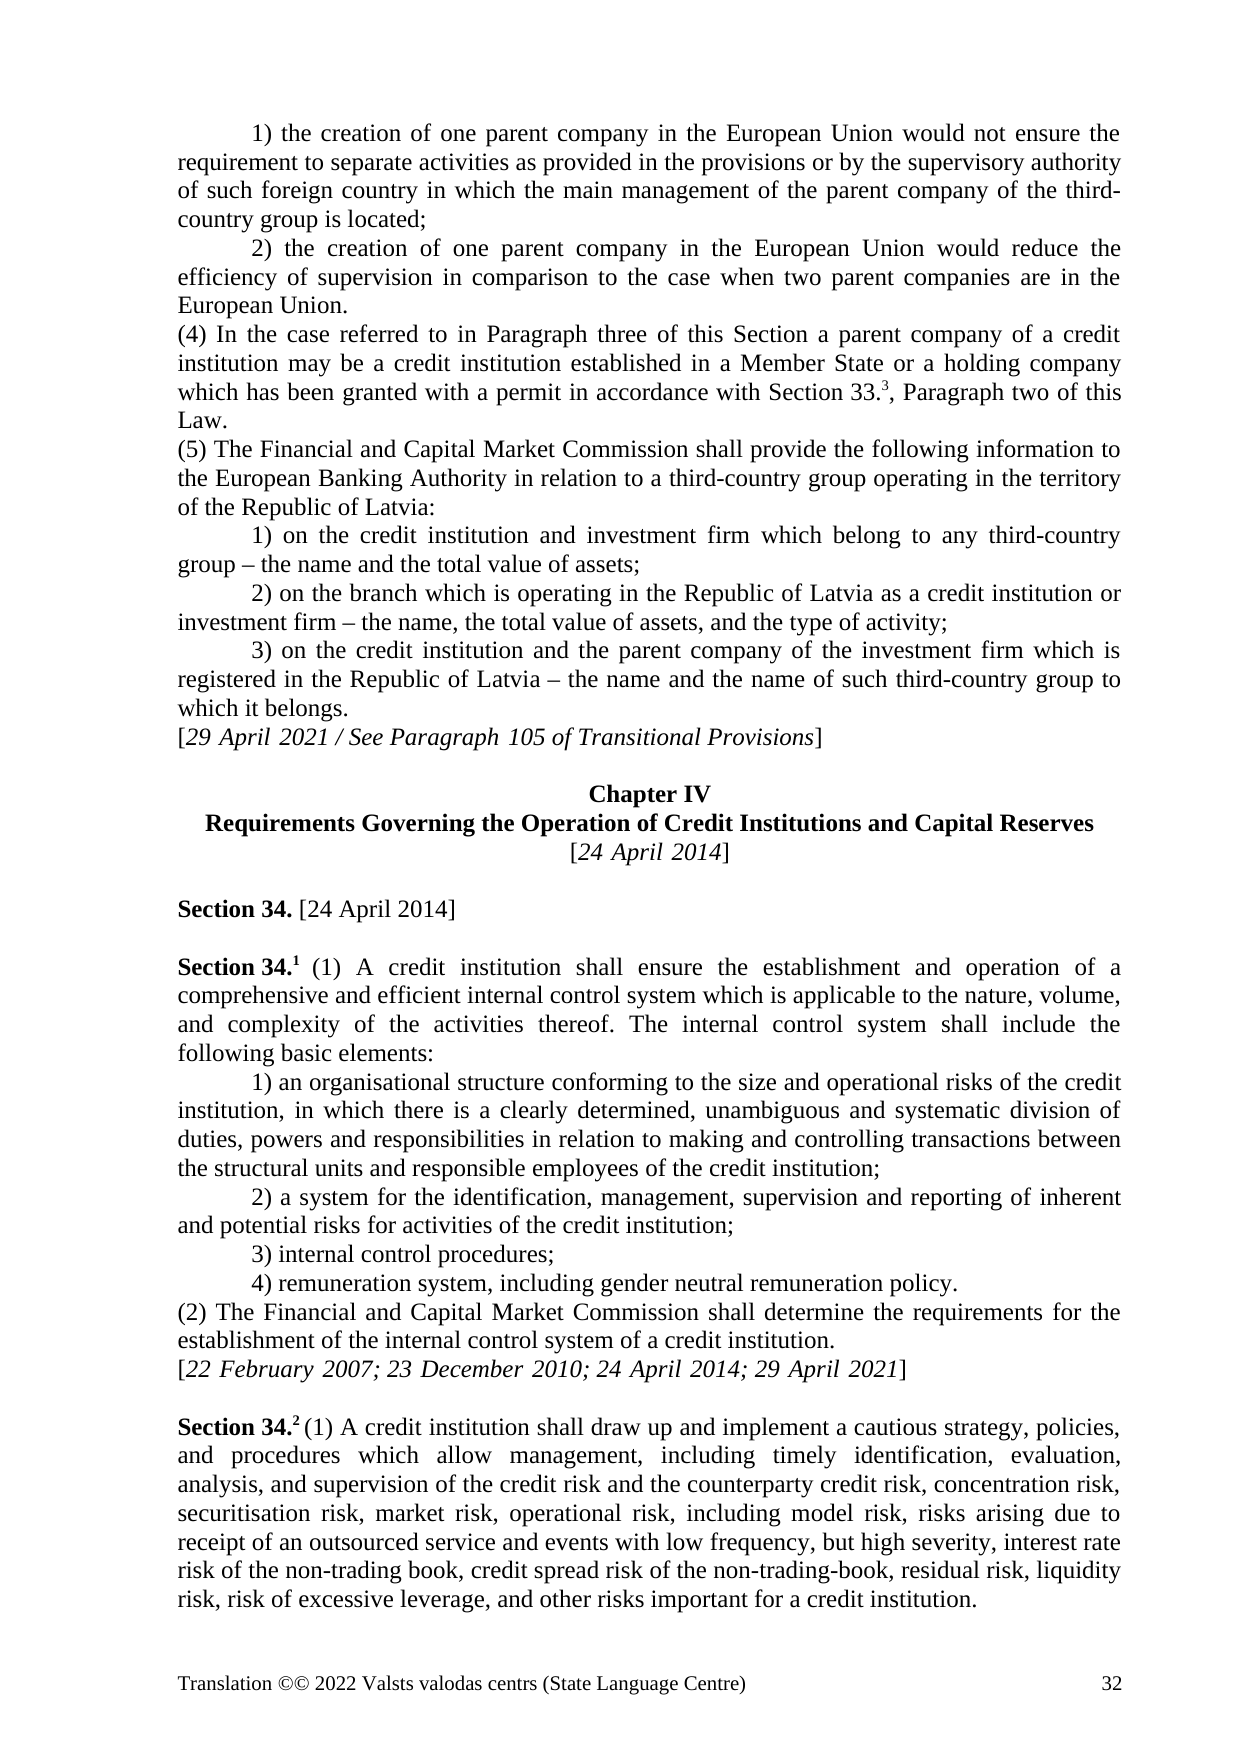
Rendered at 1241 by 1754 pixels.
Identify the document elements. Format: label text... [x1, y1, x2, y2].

text [29 April 2021 / See Paragraph 105 of Transitional Provisions] [177, 722, 1122, 751]
text 1) an organisational structure conforming to the size and operational risks of the credit institution, in which there is a clearly determined, unambiguous and systematic division of duties, powers and responsibilities in relation to making and controlling transactions between the structural units and responsible employees of the credit institution; [177, 1067, 1122, 1182]
text 2) a system for the identification, management, supervision and reporting of inherent and potential risks for activities of the credit institution; [177, 1182, 1122, 1239]
text Section 34.2 (1) A credit institution shall draw up and implement a cautious strategy, policies, and procedures which allow management, including timely identification, evaluation, analysis, and supervision of the credit risk and the counterparty credit risk, concentration risk, securitisation risk, market risk, operational risk, including model risk, risks arising due to receipt of an outsourced service and events with low frequency, but high severity, interest rate risk of the non-trading book, credit spread risk of the non-trading-book, residual risk, liquidity risk, risk of excessive leverage, and other risks important for a credit institution. [177, 1412, 1122, 1613]
text 1) on the credit institution and investment firm which belong to any third-country group – the name and the total value of assets; [177, 521, 1122, 578]
text (2) The Financial and Capital Market Commission shall determine the requirements for the establishment of the internal control system of a credit institution. [177, 1297, 1122, 1354]
text Section 34. [24 April 2014] [177, 894, 1122, 923]
text [22 February 2007; 23 December 2010; 24 April 2014; 29 April 2021] [177, 1354, 1122, 1383]
text 2) on the branch which is operating in the Republic of Latvia as a credit institution or investment firm – the name, the total value of assets, and the type of activity; [177, 578, 1122, 636]
text 1) the creation of one parent company in the European Union would not ensure the requirement to separate activities as provided in the provisions or by the supervisory authority of such foreign country in which the main management of the parent company of the third-country group is located; [177, 118, 1122, 233]
text 3) internal control procedures; [177, 1239, 1122, 1268]
text [24 April 2014] [177, 837, 1122, 866]
text Requirements Governing the Operation of Credit Institutions and Capital Reserves [177, 808, 1122, 837]
text 2) the creation of one parent company in the European Union would reduce the efficiency of supervision in comparison to the case when two parent companies are in the European Union. [177, 233, 1122, 319]
text (4) In the case referred to in Paragraph three of this Section a parent company of a credit institution may be a credit institution established in a Member State or a holding company which has been granted with a permit in accordance with Section 33.3, Paragraph two of this Law. [177, 319, 1122, 434]
text (5) The Financial and Capital Market Commission shall provide the following information to the European Banking Authority in relation to a third-country group operating in the territory of the Republic of Latvia: [177, 434, 1122, 521]
text Section 34.1 (1) A credit institution shall ensure the establishment and operation of a comprehensive and efficient internal control system which is applicable to the nature, volume, and complexity of the activities thereof. The internal control system shall include the following basic elements: [177, 952, 1122, 1067]
text 4) remuneration system, including gender neutral remuneration policy. [177, 1268, 1122, 1297]
text Chapter IV [177, 779, 1122, 808]
text 3) on the credit institution and the parent company of the investment firm which is registered in the Republic of Latvia – the name and the name of such third-country group to which it belongs. [177, 636, 1122, 722]
